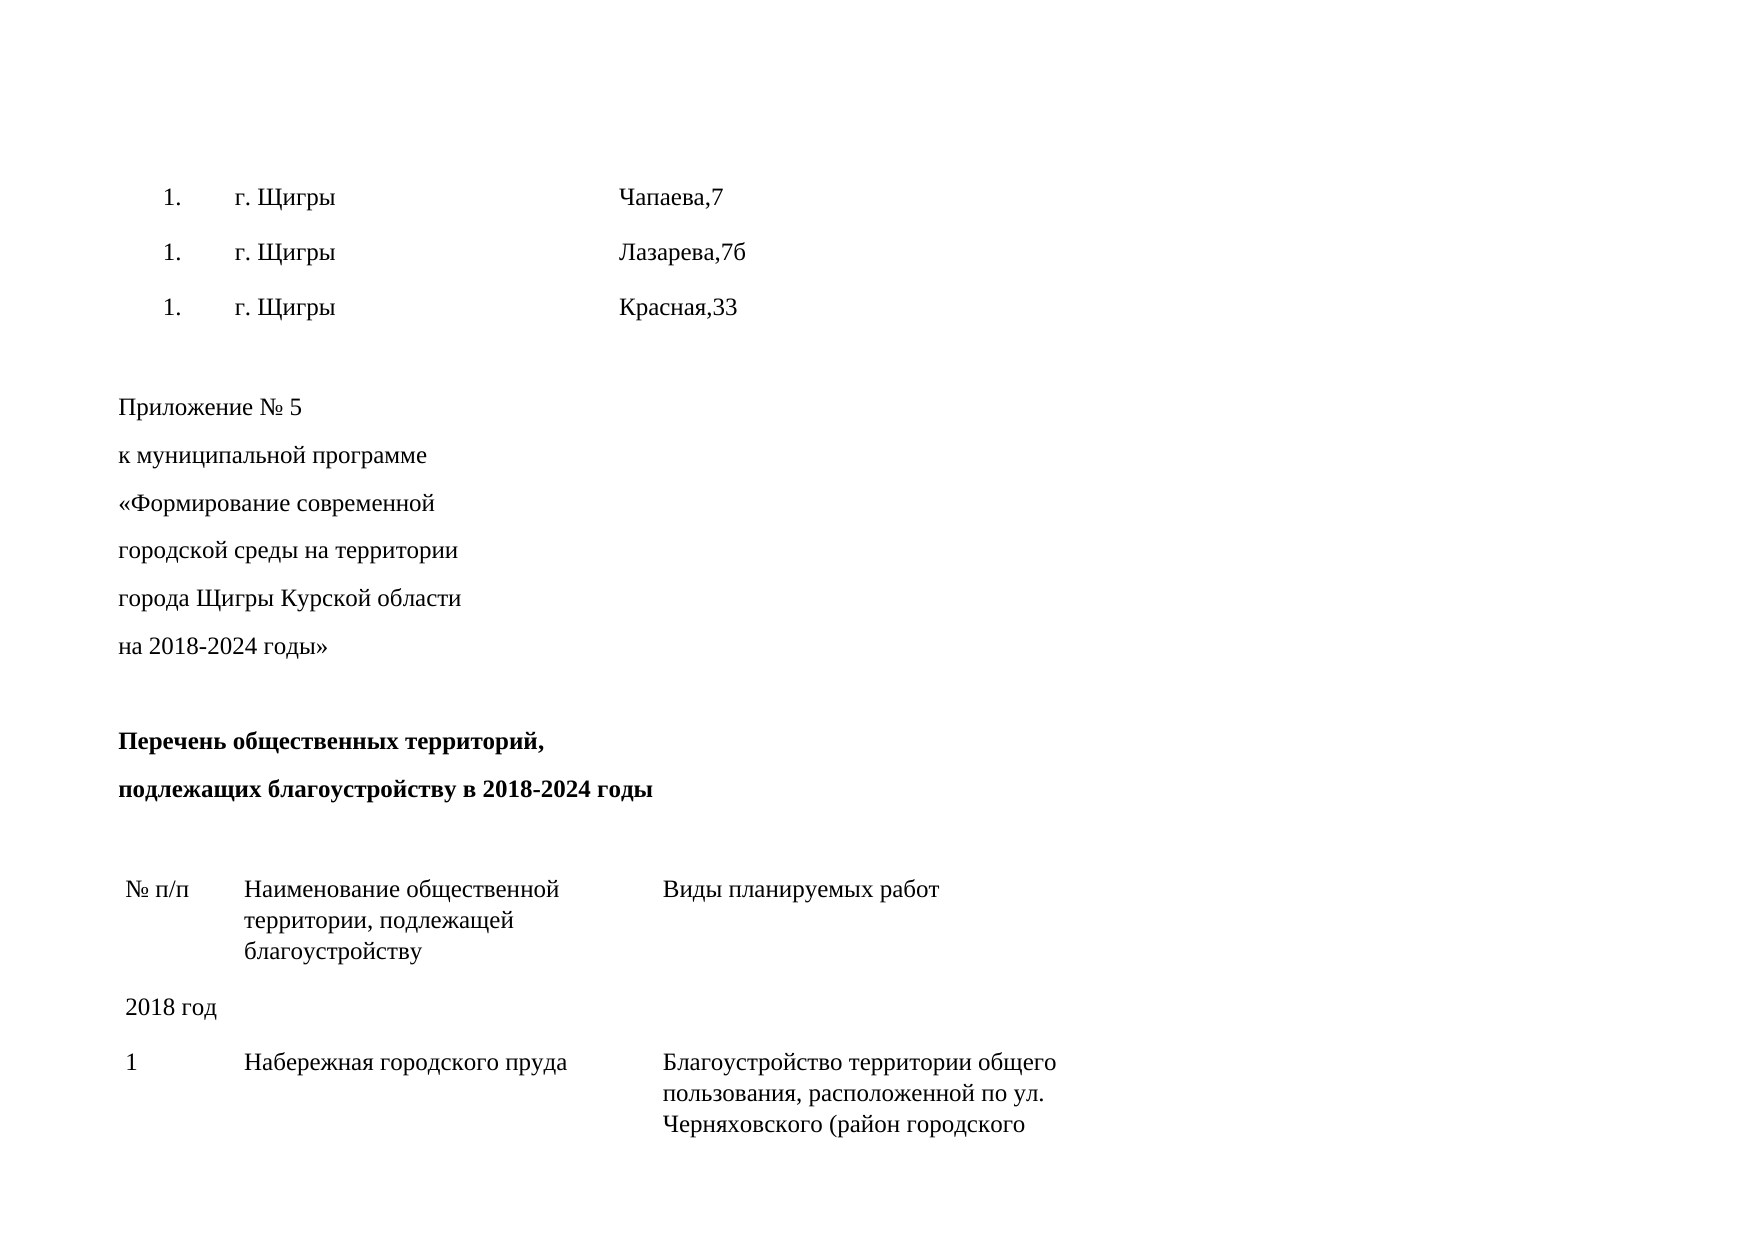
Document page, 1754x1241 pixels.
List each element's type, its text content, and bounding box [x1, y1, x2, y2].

table_cell 1 [120, 1044, 237, 1141]
table_cell [120, 290, 228, 343]
table_header Наименование общественной территории, подлежащей благоустройству [238, 871, 656, 987]
text города Щигры Курской области [118, 583, 1636, 612]
table_header Виды планируемых работ [657, 871, 1095, 987]
text «Формирование современной [118, 488, 1636, 517]
table_cell г. Щигры [229, 290, 612, 343]
table_cell Лазарева,7б [613, 234, 1106, 288]
text городской среды на территории [118, 536, 1636, 564]
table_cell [238, 1044, 656, 1141]
table_cell [120, 234, 228, 288]
table_cell [120, 179, 228, 232]
table_cell 2018 год [120, 988, 1095, 1042]
table_cell г. Щигры [229, 234, 612, 288]
text подлежащих благоустройству в 2018-2024 годы [118, 774, 1636, 803]
table_header № п/п [120, 871, 237, 987]
text Перечень общественных территорий, [118, 726, 1636, 755]
text к муниципальной программе [118, 440, 1636, 469]
table_cell г. Щигры [229, 179, 612, 232]
text на 2018-2024 годы» [118, 631, 1636, 660]
text Приложение № 5 [118, 392, 1636, 421]
table_cell Красная,33 [613, 290, 1106, 343]
table_cell Чапаева,7 [613, 179, 1106, 232]
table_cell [657, 1044, 1095, 1141]
